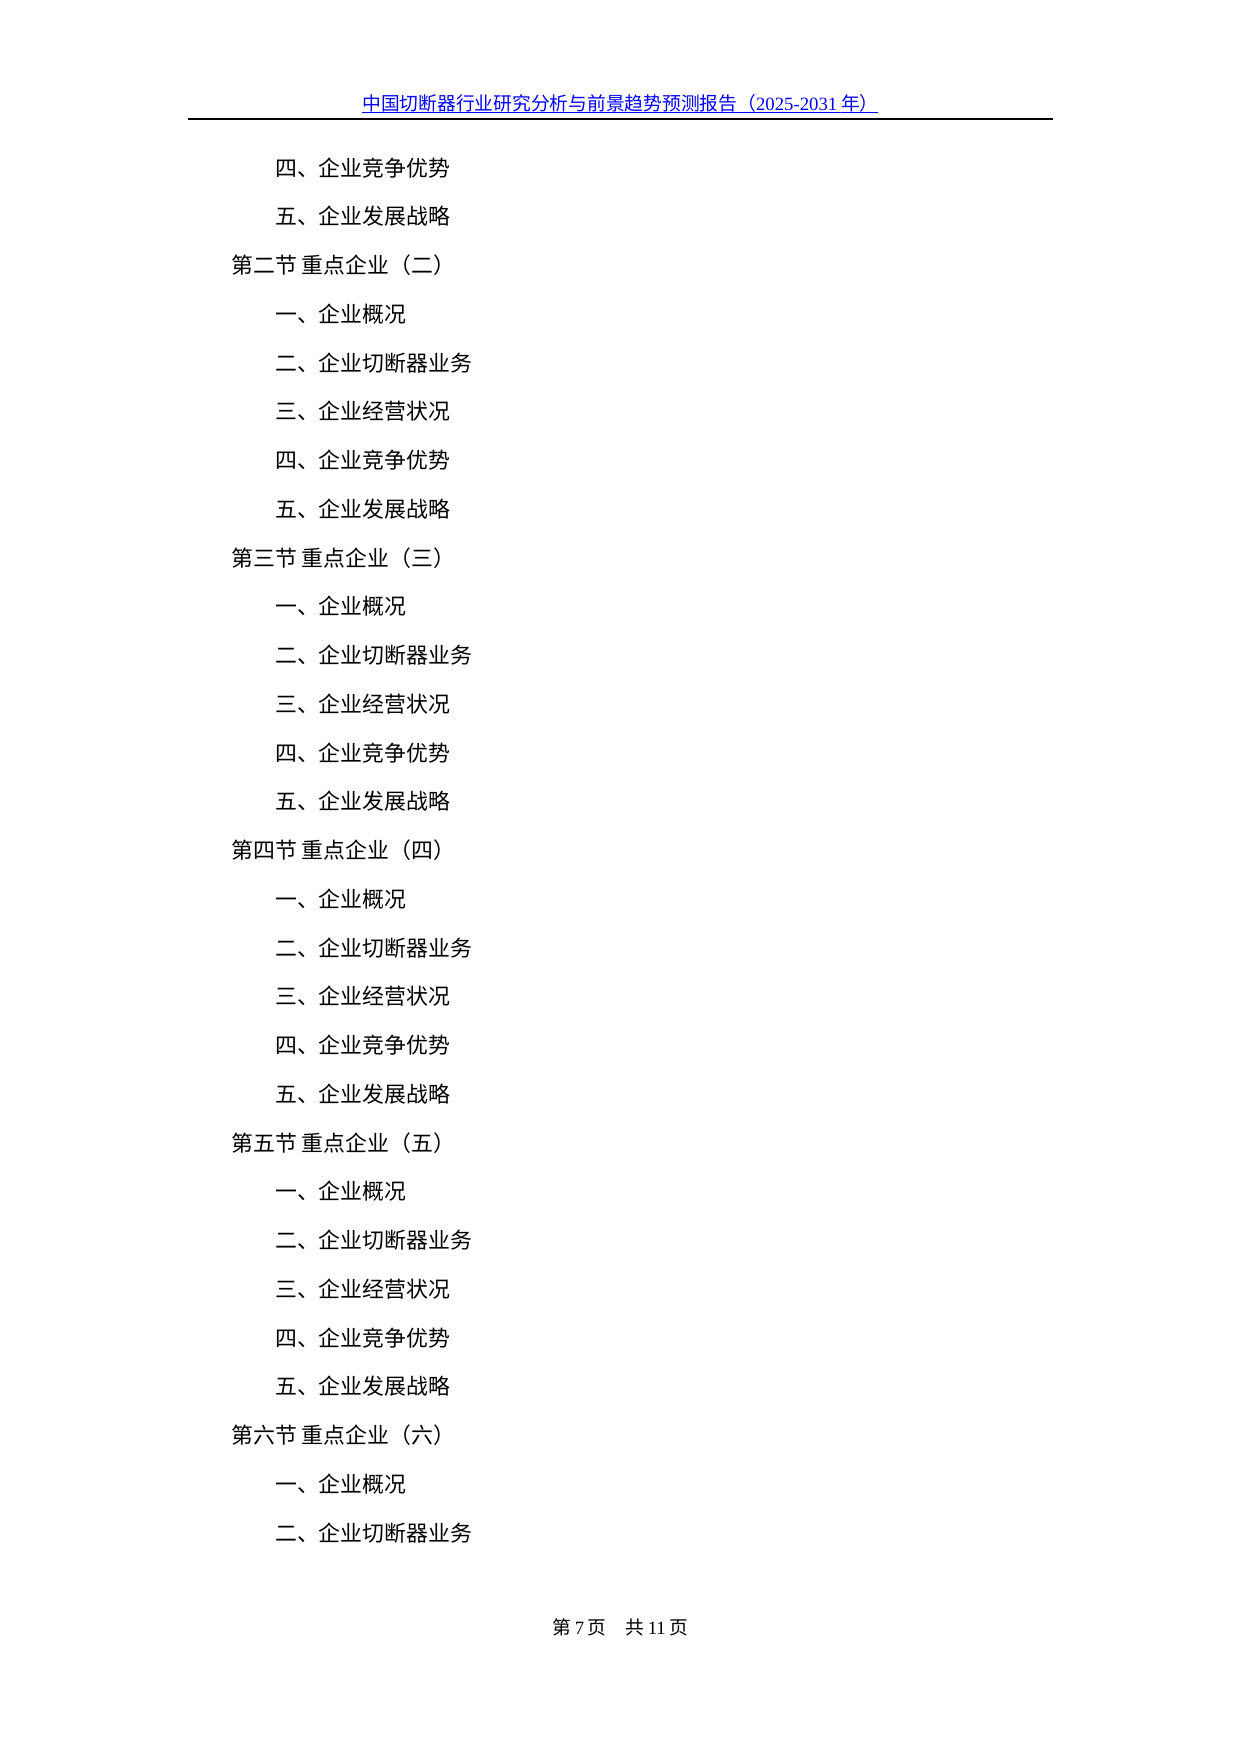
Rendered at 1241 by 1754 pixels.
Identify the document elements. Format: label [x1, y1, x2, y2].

text [187, 150, 1053, 1548]
